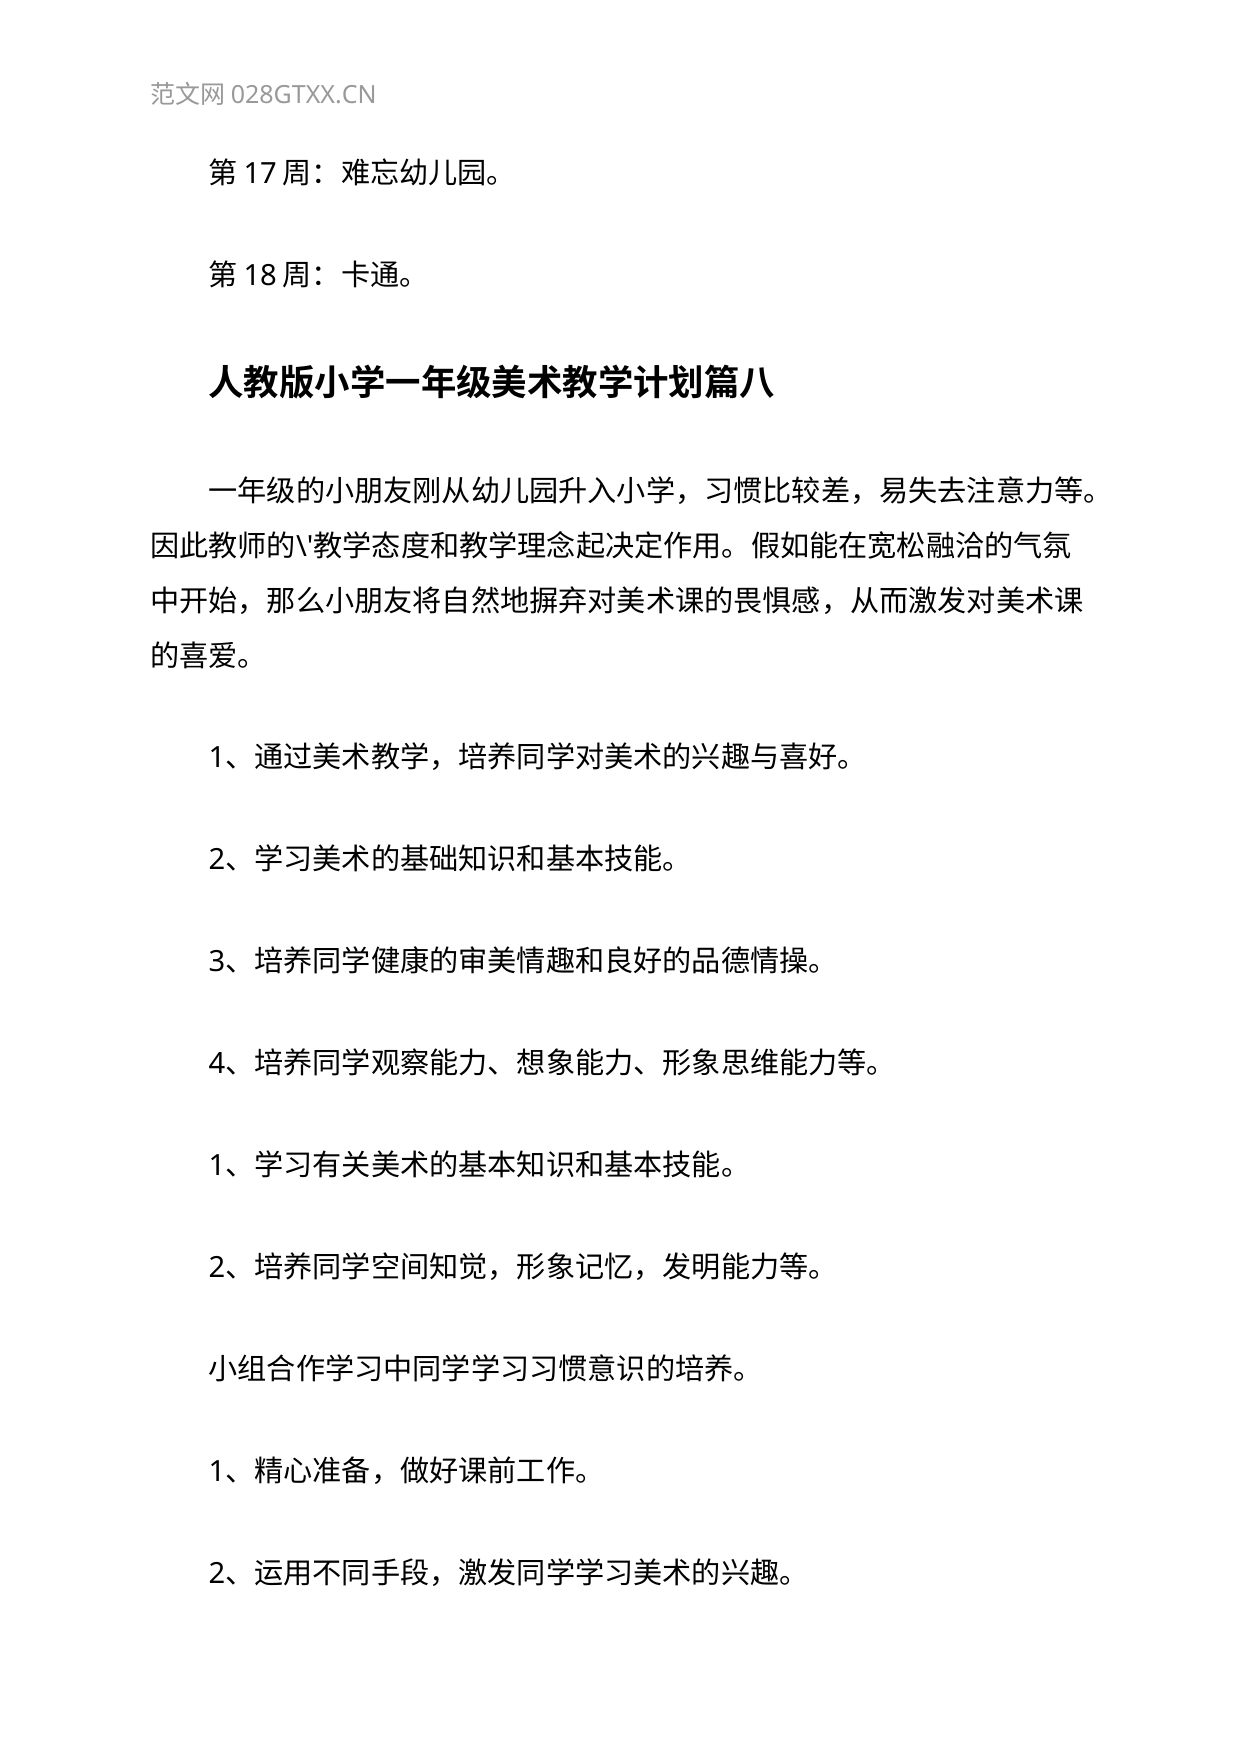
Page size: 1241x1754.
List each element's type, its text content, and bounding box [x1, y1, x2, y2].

text 3、培养同学健康的审美情趣和良好的品德情操。 [150, 938, 1090, 980]
text 1、通过美术教学，培养同学对美术的兴趣与喜好。 [150, 734, 1090, 776]
text 第17周：难忘幼儿园。 [150, 150, 1090, 192]
text 第18周：卡通。 [150, 252, 1090, 294]
text 1、精心准备，做好课前工作。 [150, 1448, 1090, 1490]
text 一年级的小朋友刚从幼儿园升入小学，习惯比较差，易失去注意力等。因此教师的\'教学态度和教学理念起决定作用。假如能在宽松融洽的气氛中开始，那么小朋友将自然地摒弃对美术课的畏惧感，从而激发对美术课的喜爱。 [150, 467, 1090, 674]
text 人教版小学一年级美术教学计划篇八 [150, 354, 1090, 405]
text 2、培养同学空间知觉，形象记忆，发明能力等。 [150, 1244, 1090, 1286]
text 2、学习美术的基础知识和基本技能。 [150, 836, 1090, 878]
text 4、培养同学观察能力、想象能力、形象思维能力等。 [150, 1040, 1090, 1082]
text 2、运用不同手段，激发同学学习美术的兴趣。 [150, 1549, 1090, 1592]
text 1、学习有关美术的基本知识和基本技能。 [150, 1142, 1090, 1184]
text 小组合作学习中同学学习习惯意识的培养。 [150, 1346, 1090, 1388]
